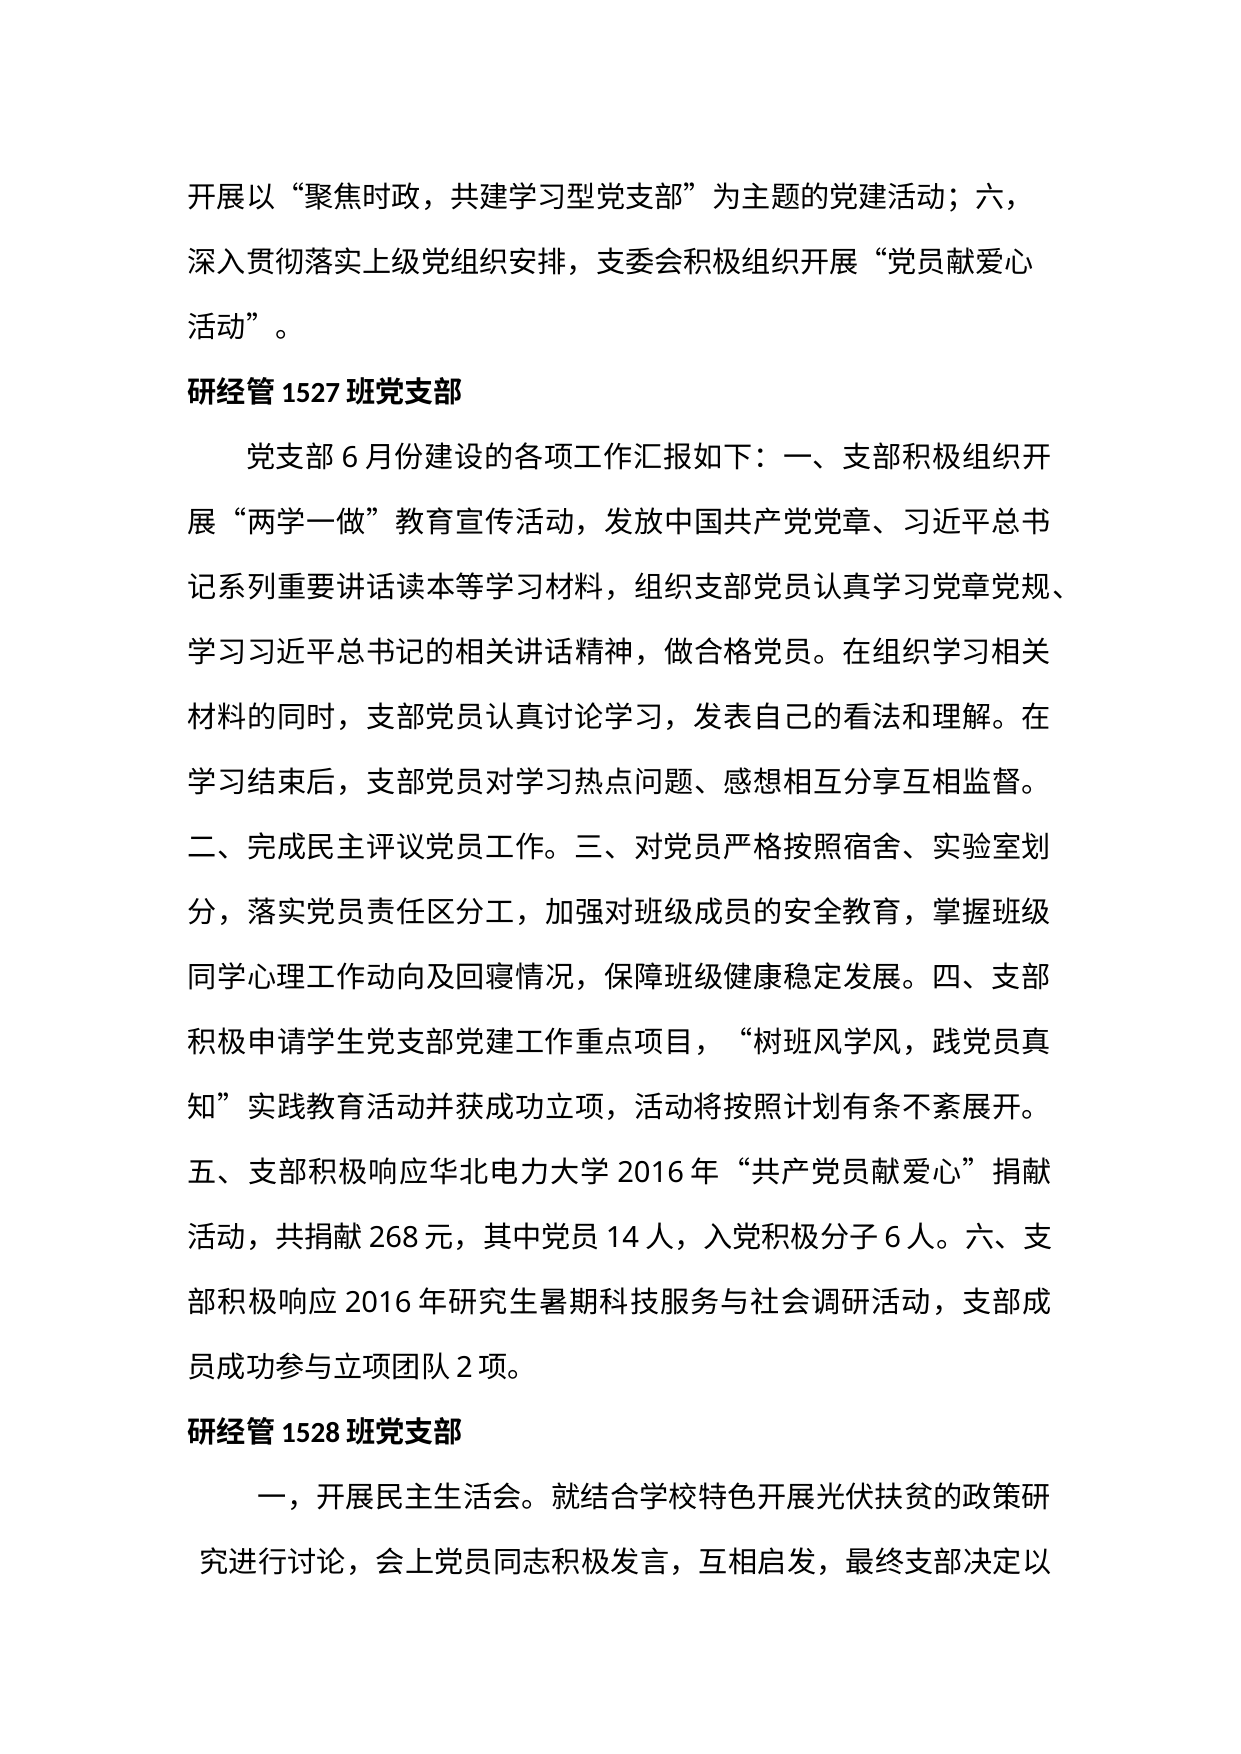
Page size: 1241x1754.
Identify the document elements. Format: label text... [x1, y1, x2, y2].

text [187, 162, 1053, 357]
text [199, 1462, 1053, 1592]
text 研经管1528班党支部 [187, 1397, 1053, 1462]
text 党支部6月份建设的各项工作汇报如下：一、支部积极组织开展“两学一做”教育宣传活动，发放中国共产党党章、习近平总书记系列重要讲话读本等学习材料，组织支部党员认真学习党章党规、学习习近平总书记的相关讲话精神，做合格党员。在组织学习相关材料的同时，支部党员认真讨论学习，发表自己的看法和理解。在学习结束后，支部党员对学习热点问题、感想相互分享互相监督。二、完成民主评议党员工作。三、对党员严格按照宿舍、实验室划分，落实党员责任区分工，加强对班级成员的安全教育，掌握班级同学心理工作动向及回寝情况，保障班级健康稳定发展。四、支部积极申请学生党支部党建工作重点项目，“树班风学风，践党员真知”实践教育活动并获成功立项，活动将按照计划有条不紊展开。五、支部积极响应华北电力大学2016年“共产党员献爱心”捐献活动，共捐献268元，其中党员14人，入党积极分子6人。六、支部积极响应2016年研究生暑期科技服务与社会调研活动，支部成员成功参与立项团队2项。 [187, 422, 1053, 1397]
text 研经管1527班党支部 [187, 357, 1053, 422]
